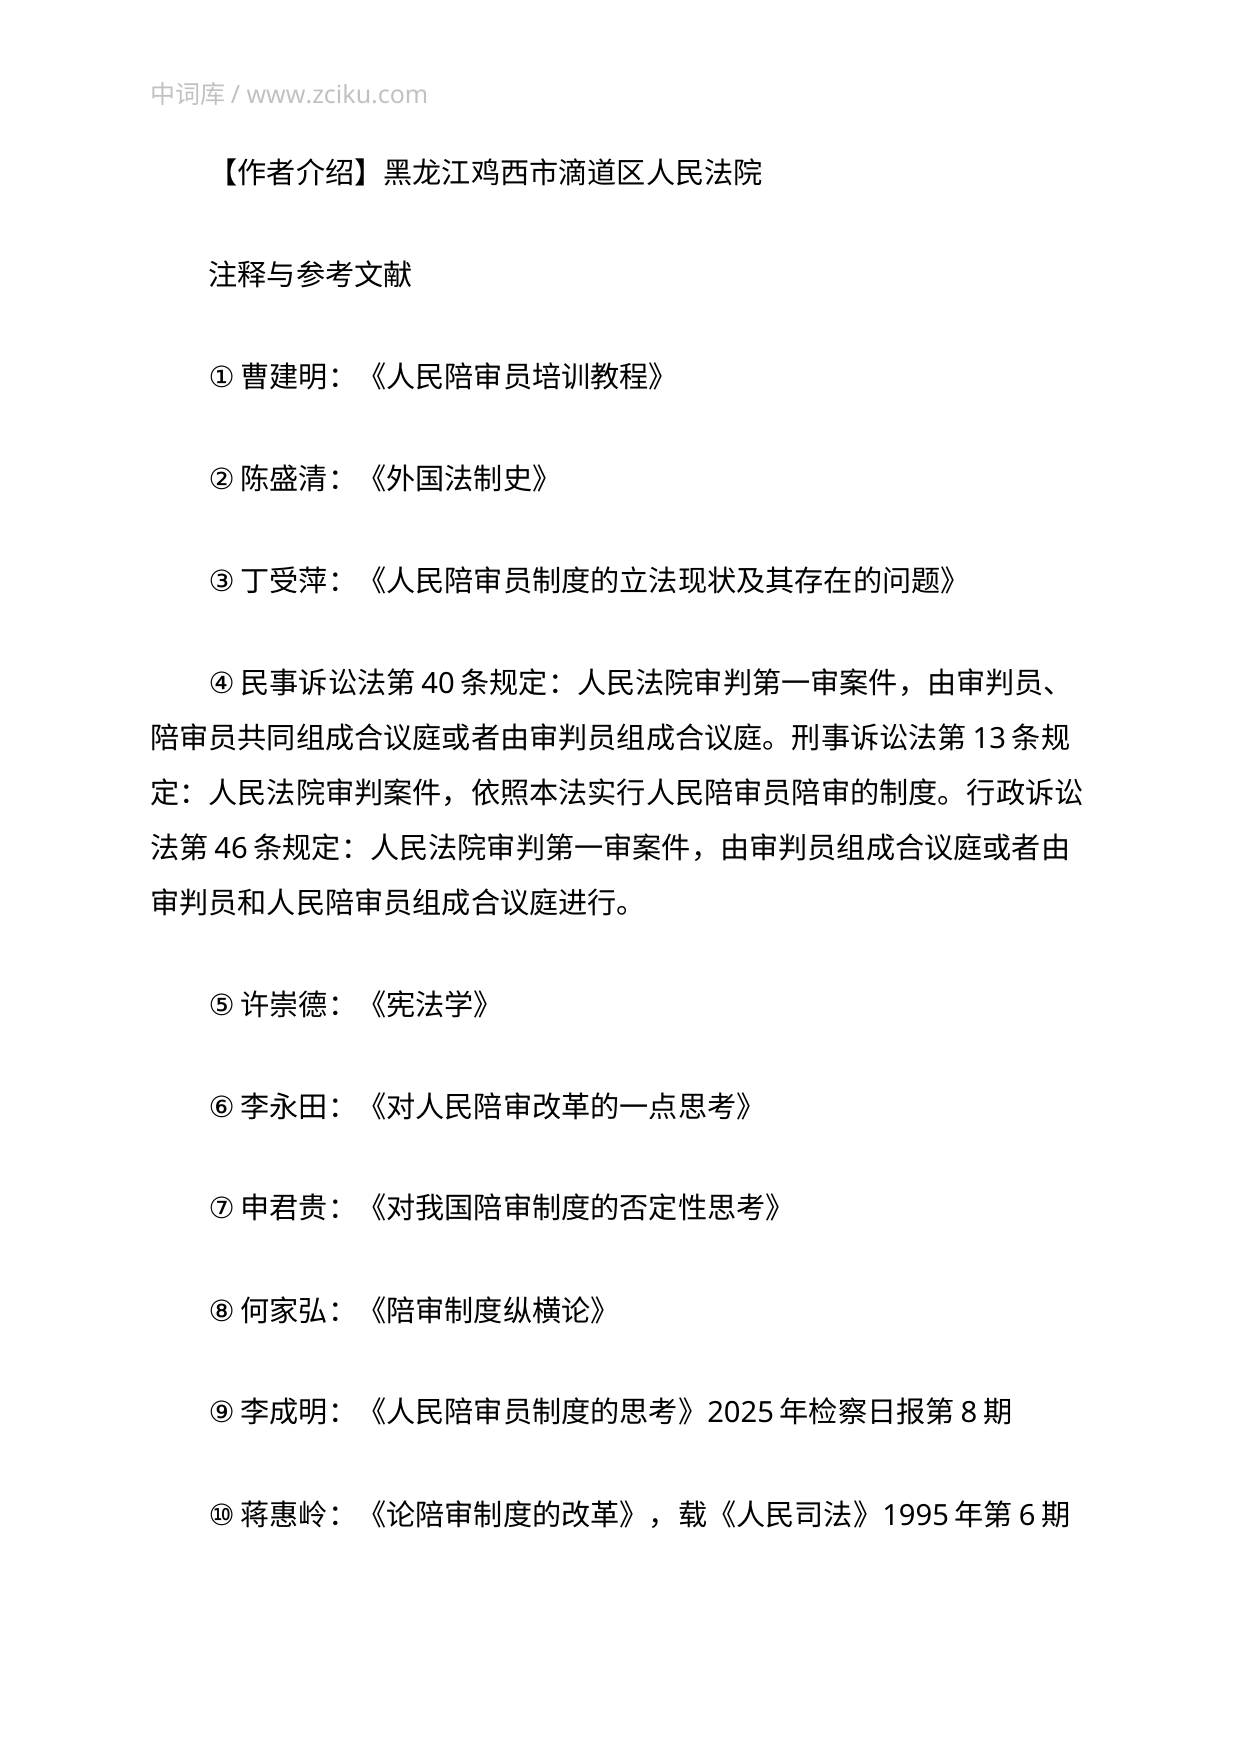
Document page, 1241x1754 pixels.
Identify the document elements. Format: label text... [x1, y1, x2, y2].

text ⑨李成明：《人民陪审员制度的思考》2025年检察日报第8期 [150, 1389, 1090, 1431]
text ②陈盛清：《外国法制史》 [150, 456, 1090, 498]
text 注释与参考文献 [150, 252, 1090, 294]
text ④民事诉讼法第40条规定：人民法院审判第一审案件，由审判员、陪审员共同组成合议庭或者由审判员组成合议庭。刑事诉讼法第13条规定：人民法院审判案件，依照本法实行人民陪审员陪审的制度。行政诉讼法第46条规定：人民法院审判第一审案件，由审判员组成合议庭或者由审判员和人民陪审员组成合议庭进行。 [150, 659, 1090, 922]
text ⑧何家弘：《陪审制度纵横论》 [150, 1287, 1090, 1329]
text ⑤许崇德：《宪法学》 [150, 981, 1090, 1023]
text ③丁受萍：《人民陪审员制度的立法现状及其存在的问题》 [150, 557, 1090, 600]
text ⑦申君贵：《对我国陪审制度的否定性思考》 [150, 1185, 1090, 1227]
text 【作者介绍】黑龙江鸡西市滴道区人民法院 [150, 150, 1090, 192]
text ⑩蒋惠岭：《论陪审制度的改革》，载《人民司法》1995年第6期 [150, 1491, 1090, 1533]
text ①曹建明：《人民陪审员培训教程》 [150, 353, 1090, 396]
text ⑥李永田：《对人民陪审改革的一点思考》 [150, 1083, 1090, 1126]
